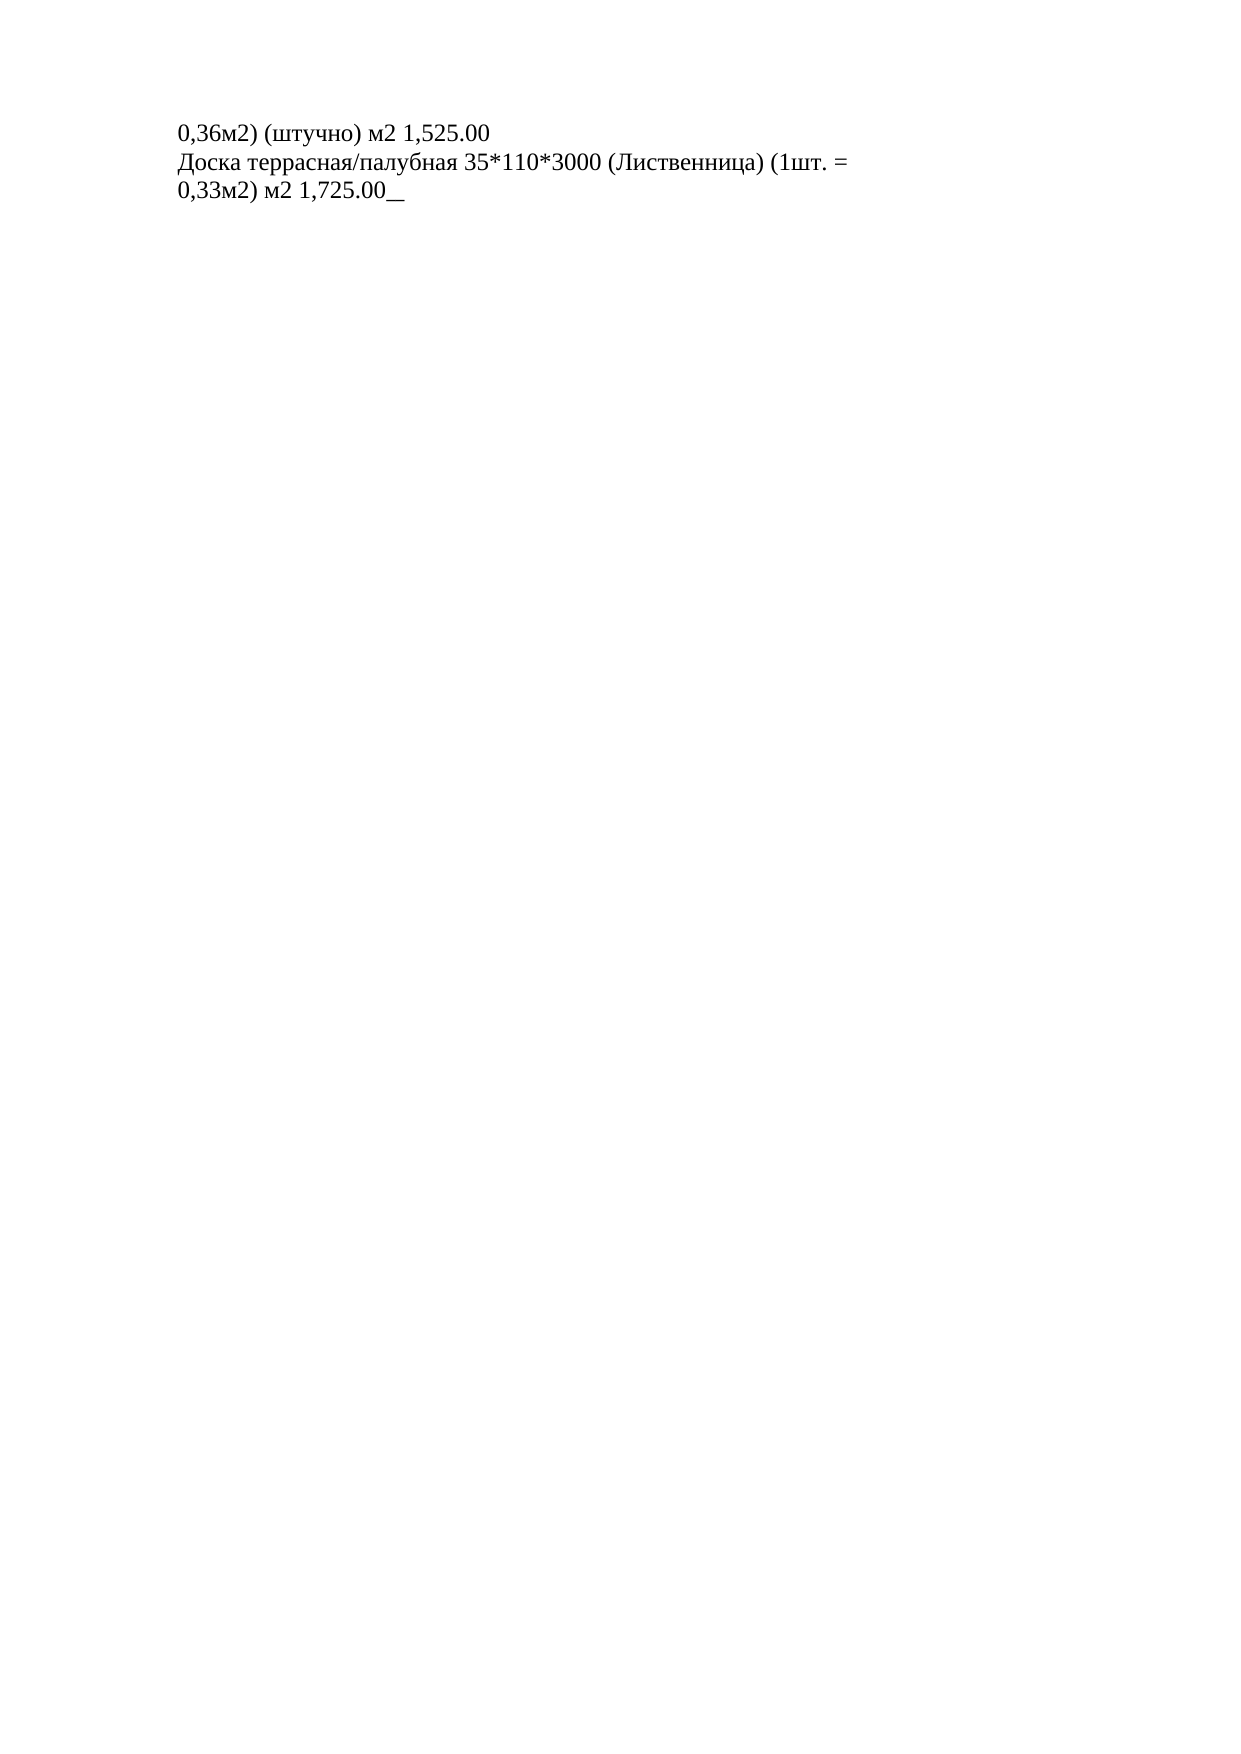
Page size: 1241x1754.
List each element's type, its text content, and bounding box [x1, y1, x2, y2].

text 0,33м2) м2 1,725.00__ [177, 176, 1152, 205]
text Доска террасная/палубная 35*110*3000 (Лиственница) (1шт. = [177, 147, 1152, 176]
text 0,36м2) (штучно) м2 1,525.00 [177, 118, 1152, 147]
